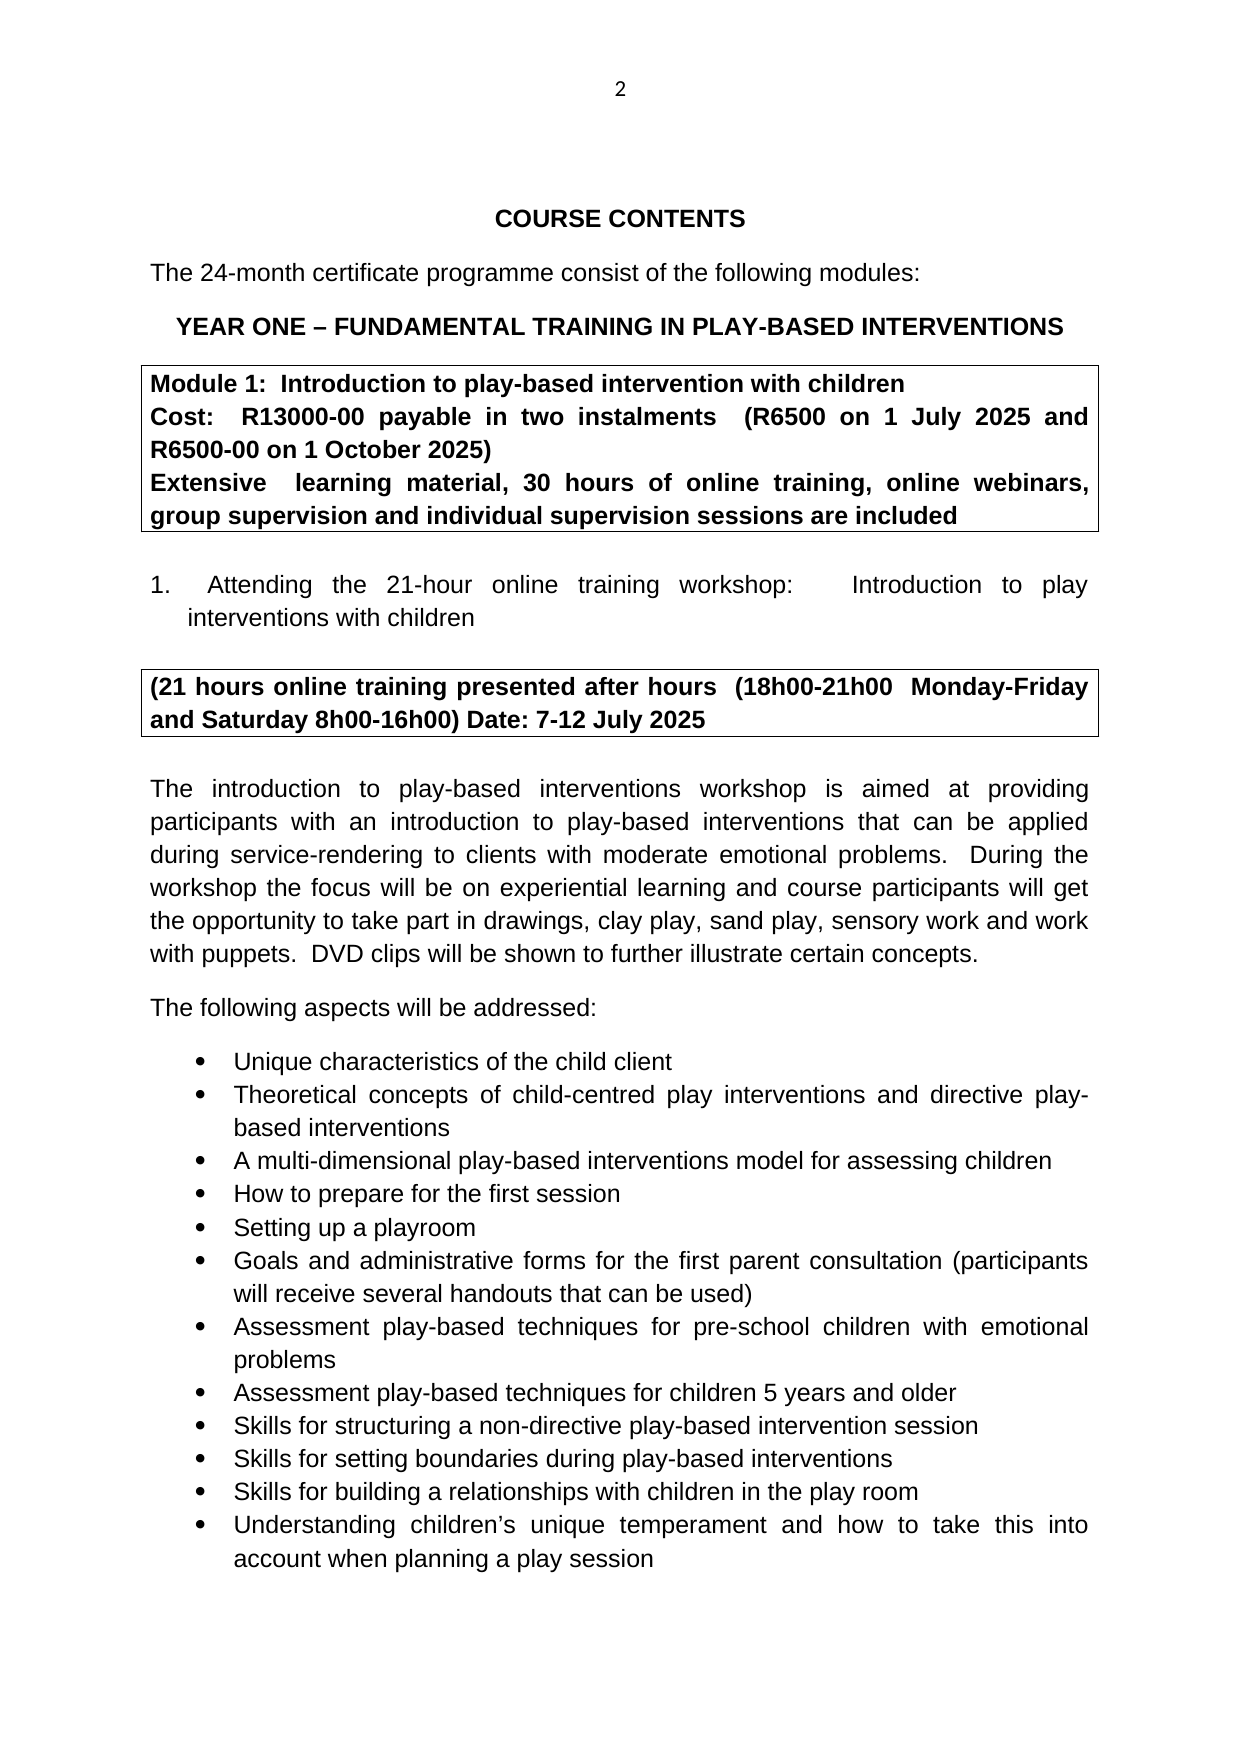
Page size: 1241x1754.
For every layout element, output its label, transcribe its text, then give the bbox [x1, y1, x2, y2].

list Unique characteristics of the child client [196, 1047, 1090, 1076]
list Skills for structuring a non-directive play-based intervention session [196, 1411, 1090, 1440]
list Module 1: Introduction to play-based intervention with children [142, 366, 1098, 397]
list Assessment play-based techniques for pre-school children with emotional problems [196, 1312, 1090, 1374]
list Assessment play-based techniques for children 5 years and older [196, 1378, 1090, 1407]
list (21 hours online training presented after hours (18h00-21h00 Monday-Friday and Saturday 8h00-16h00) Date: 7-12 July 2025 [142, 670, 1098, 736]
list Understanding children’s unique temperament and how to take this into account when planning a play session [196, 1510, 1090, 1572]
list Cost: R13000-00 payable in two instalments (R6500 on 1 July 2025 and R6500-00 on 1 October 2025) [142, 398, 1098, 463]
text COURSE CONTENTS [150, 204, 1090, 233]
list The introduction to play-based interventions workshop is aimed at providing participants with an introduction to play-based interventions that can be applied during service-rendering to clients with moderate emotional problems. During the workshop the focus will be on experiential learning and course participants will get the opportunity to take part in drawings, clay play, sand play, sensory work and work with puppets. DVD clips will be shown to further illustrate certain concepts. [150, 774, 1090, 968]
list Goals and administrative forms for the first parent consultation (participants will receive several handouts that can be used) [196, 1246, 1090, 1307]
list How to prepare for the first session [196, 1179, 1090, 1208]
list Attending the 21-hour online training workshop: Introduction to play interventions with children [150, 570, 1090, 632]
list Skills for setting boundaries during play-based interventions [196, 1444, 1090, 1473]
list Theoretical concepts of child-centred play interventions and directive play-based interventions [196, 1080, 1090, 1142]
list Setting up a playroom [196, 1212, 1090, 1241]
list Skills for building a relationships with children in the play room [196, 1477, 1090, 1506]
text The following aspects will be addressed: [150, 993, 1090, 1022]
list A multi-dimensional play-based interventions model for assessing children [196, 1146, 1090, 1175]
text The 24-month certificate programme consist of the following modules: [150, 258, 1090, 286]
text YEAR ONE – FUNDAMENTAL TRAINING IN PLAY-BASED INTERVENTIONS [150, 312, 1090, 340]
list Extensive learning material, 30 hours of online training, online webinars, group supervision and individual supervision sessions are included [142, 464, 1098, 531]
